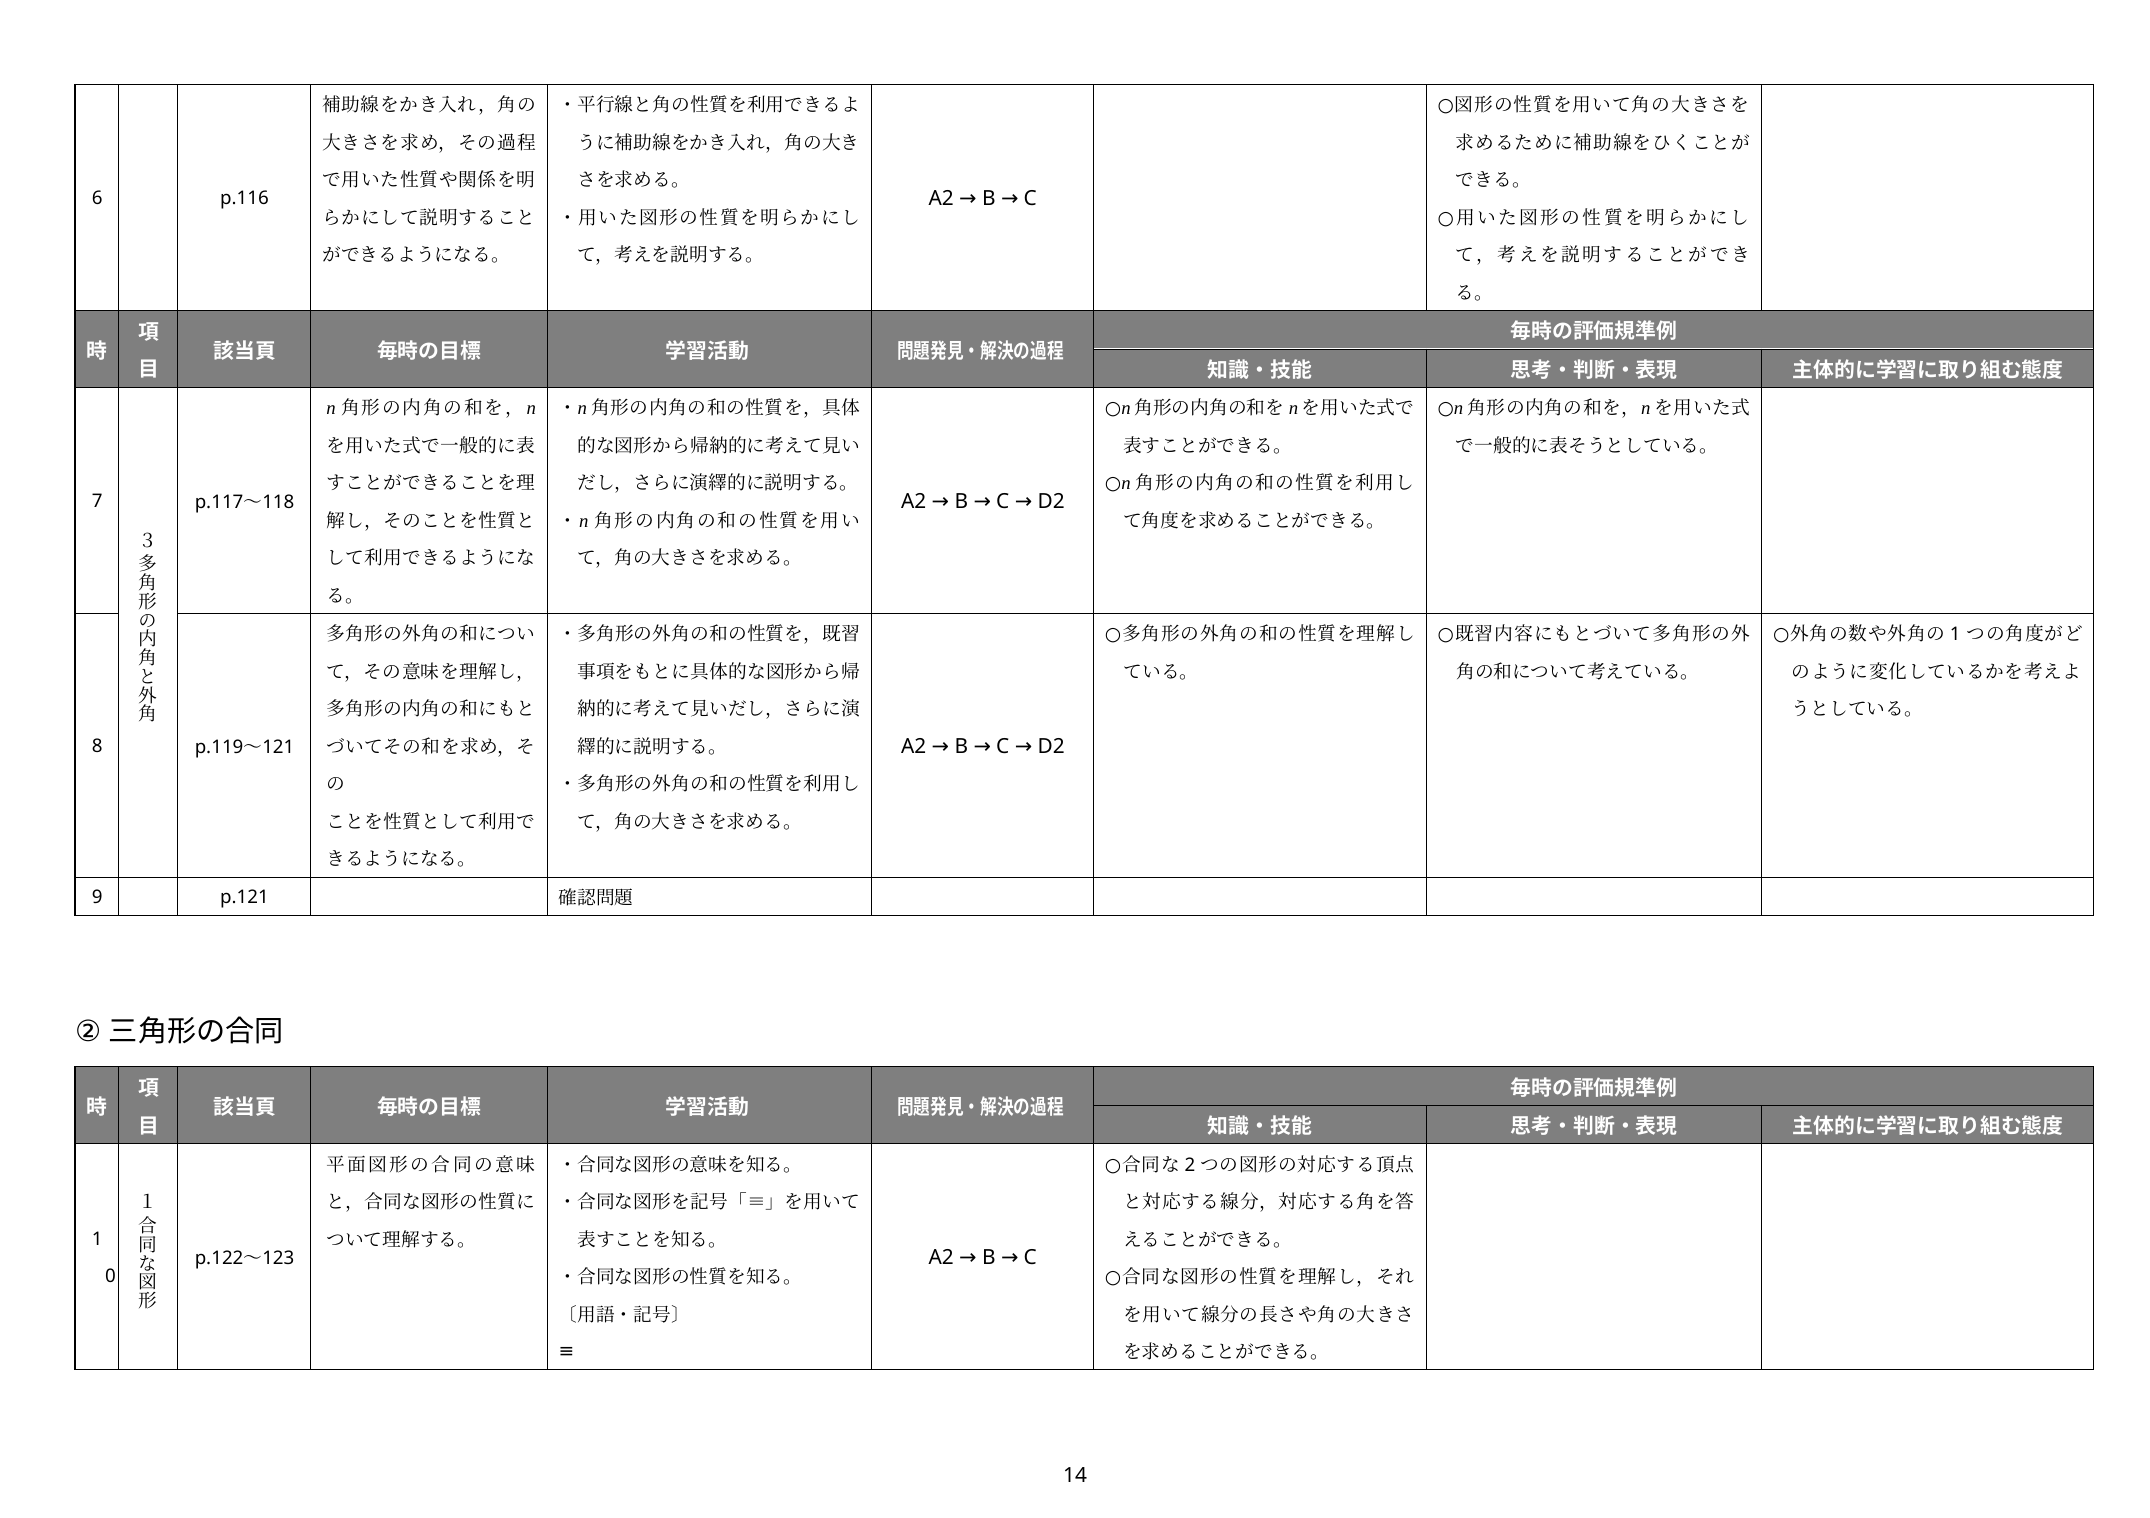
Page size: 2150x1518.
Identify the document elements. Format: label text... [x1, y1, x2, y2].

text ② 三角形の合同 [75, 991, 2074, 1066]
table_cell A2 → B → C → D2 [872, 614, 1093, 877]
table_cell ○合同な2つの図形の対応する頂点と対応する線分，対応する角を答えることができる。 ○合同な図形の性質を理解し，それを用いて線分の長さや角の大きさを求めることができる。 [1094, 1144, 1426, 1369]
table_cell ○外角の数や外角の1 つの角度がどのように変化しているかを考えようとしている。 [1762, 614, 2093, 877]
table_cell n角形の内角の和を，n を用いた式で一般的に表すことができることを理解し，そのことを性質として利用できるようになる。 [311, 388, 547, 613]
table_cell p.121 [178, 878, 310, 915]
table_cell p.117～118 [178, 388, 310, 613]
table_cell 平面図形の合同の意味と，合同な図形の性質について理解する。 [311, 1144, 547, 1369]
table_cell [1427, 1144, 1761, 1369]
table_header 項 目 [119, 1067, 177, 1143]
table_cell [1762, 878, 2093, 915]
table_cell [1094, 878, 1426, 915]
table_cell 主体的に学習に取り組む態度 [1762, 350, 2093, 387]
table_cell A2 → B → C [872, 1144, 1093, 1369]
table_cell ３ 多角形の内角と外角 [119, 388, 177, 877]
table_header 時 [76, 1067, 118, 1143]
table_cell 学習活動 [548, 311, 871, 387]
table_cell 思考・判断・表現 [1427, 1106, 1761, 1143]
table_cell 知識・技能 [1094, 1106, 1426, 1143]
table_cell 9 [76, 878, 118, 915]
table_cell 主体的に学習に取り組む態度 [1762, 1106, 2093, 1143]
table_header 毎時の目標 [311, 1067, 547, 1143]
table_cell 10 [76, 1144, 118, 1369]
table_header 学習活動 [548, 1067, 871, 1143]
table_cell p.122～123 [178, 1144, 310, 1369]
table_cell ・合同な図形の意味を知る。 ・合同な図形を記号「≡」を用いて表すことを知る。 ・合同な図形の性質を知る。 〔用語・記号〕 ≡ [548, 1144, 871, 1369]
table_cell ○多角形の外角の和の性質を理解している。 [1094, 614, 1426, 877]
table_header 問題発見・解決の過程 [872, 1067, 1093, 1143]
table_cell ・平行線と角の性質を利用できるように補助線をかき入れ，角の大きさを求める。 ・用いた図形の性質を明らかにして，考えを説明する。 [548, 85, 871, 310]
table_cell ○既習内容にもとづいて多角形の外角の和について考えている。 [1427, 614, 1761, 877]
table_cell 時 [76, 311, 118, 387]
table_cell 該当頁 [178, 311, 310, 387]
table_cell 8 [76, 614, 118, 877]
table_cell A2 → B → C → D2 [872, 388, 1093, 613]
table_cell [1762, 1144, 2093, 1369]
table_cell [1427, 878, 1761, 915]
table_cell 問題発見・解決の過程 [872, 311, 1093, 387]
table_cell [1762, 85, 2093, 310]
table_cell ○n角形の内角の和を，nを用いた式で一般的に表そうとしている。 [1427, 388, 1761, 613]
table_header 毎時の評価規準例 [1094, 1067, 2093, 1105]
table_cell 毎時の目標 [311, 311, 547, 387]
table_cell １ 合同な図形 [119, 1144, 177, 1369]
table_cell 確認問題 [548, 878, 871, 915]
table_cell ・多角形の外角の和の性質を，既習事項をもとに具体的な図形から帰納的に考えて見いだし，さらに演繹的に説明する。 ・多角形の外角の和の性質を利用して，角の大きさを求める。 [548, 614, 871, 877]
table_cell 補助線をかき入れ，角の大きさを求め，その過程で用いた性質や関係を明らかにして説明することができるようになる。 [311, 85, 547, 310]
table_cell p.116 [178, 85, 310, 310]
table_cell 項 目 [119, 311, 177, 387]
table_cell [119, 878, 177, 915]
table_cell 思考・判断・表現 [1427, 350, 1761, 387]
table_cell ○n角形の内角の和をnを用いた式で表すことができる。 ○n角形の内角の和の性質を利用して角度を求めることができる。 [1094, 388, 1426, 613]
table_cell [1762, 388, 2093, 613]
table_cell [872, 878, 1093, 915]
table_cell 6 [76, 85, 118, 310]
table_cell ○図形の性質を用いて角の大きさを求めるために補助線をひくことができる。 ○用いた図形の性質を明らかにして，考えを説明することができる。 [1427, 85, 1761, 310]
table_cell A2 → B → C [872, 85, 1093, 310]
table_header 該当頁 [178, 1067, 310, 1143]
table_cell 7 [76, 388, 118, 613]
table_cell 毎時の評価規準例 [1094, 311, 2093, 348]
table_cell ・n角形の内角の和の性質を，具体的な図形から帰納的に考えて見いだし，さらに演繹的に説明する。 ・n角形の内角の和の性質を用いて，角の大きさを求める。 [548, 388, 871, 613]
table_cell 知識・技能 [1094, 350, 1426, 387]
table_cell [1094, 85, 1426, 310]
table_cell 多角形の外角の和について，その意味を理解し，多角形の内角の和にもとづいてその和を求め，その ことを性質として利用できるようになる。 [311, 614, 547, 877]
table_cell p.119～121 [178, 614, 310, 877]
table_cell [311, 878, 547, 915]
